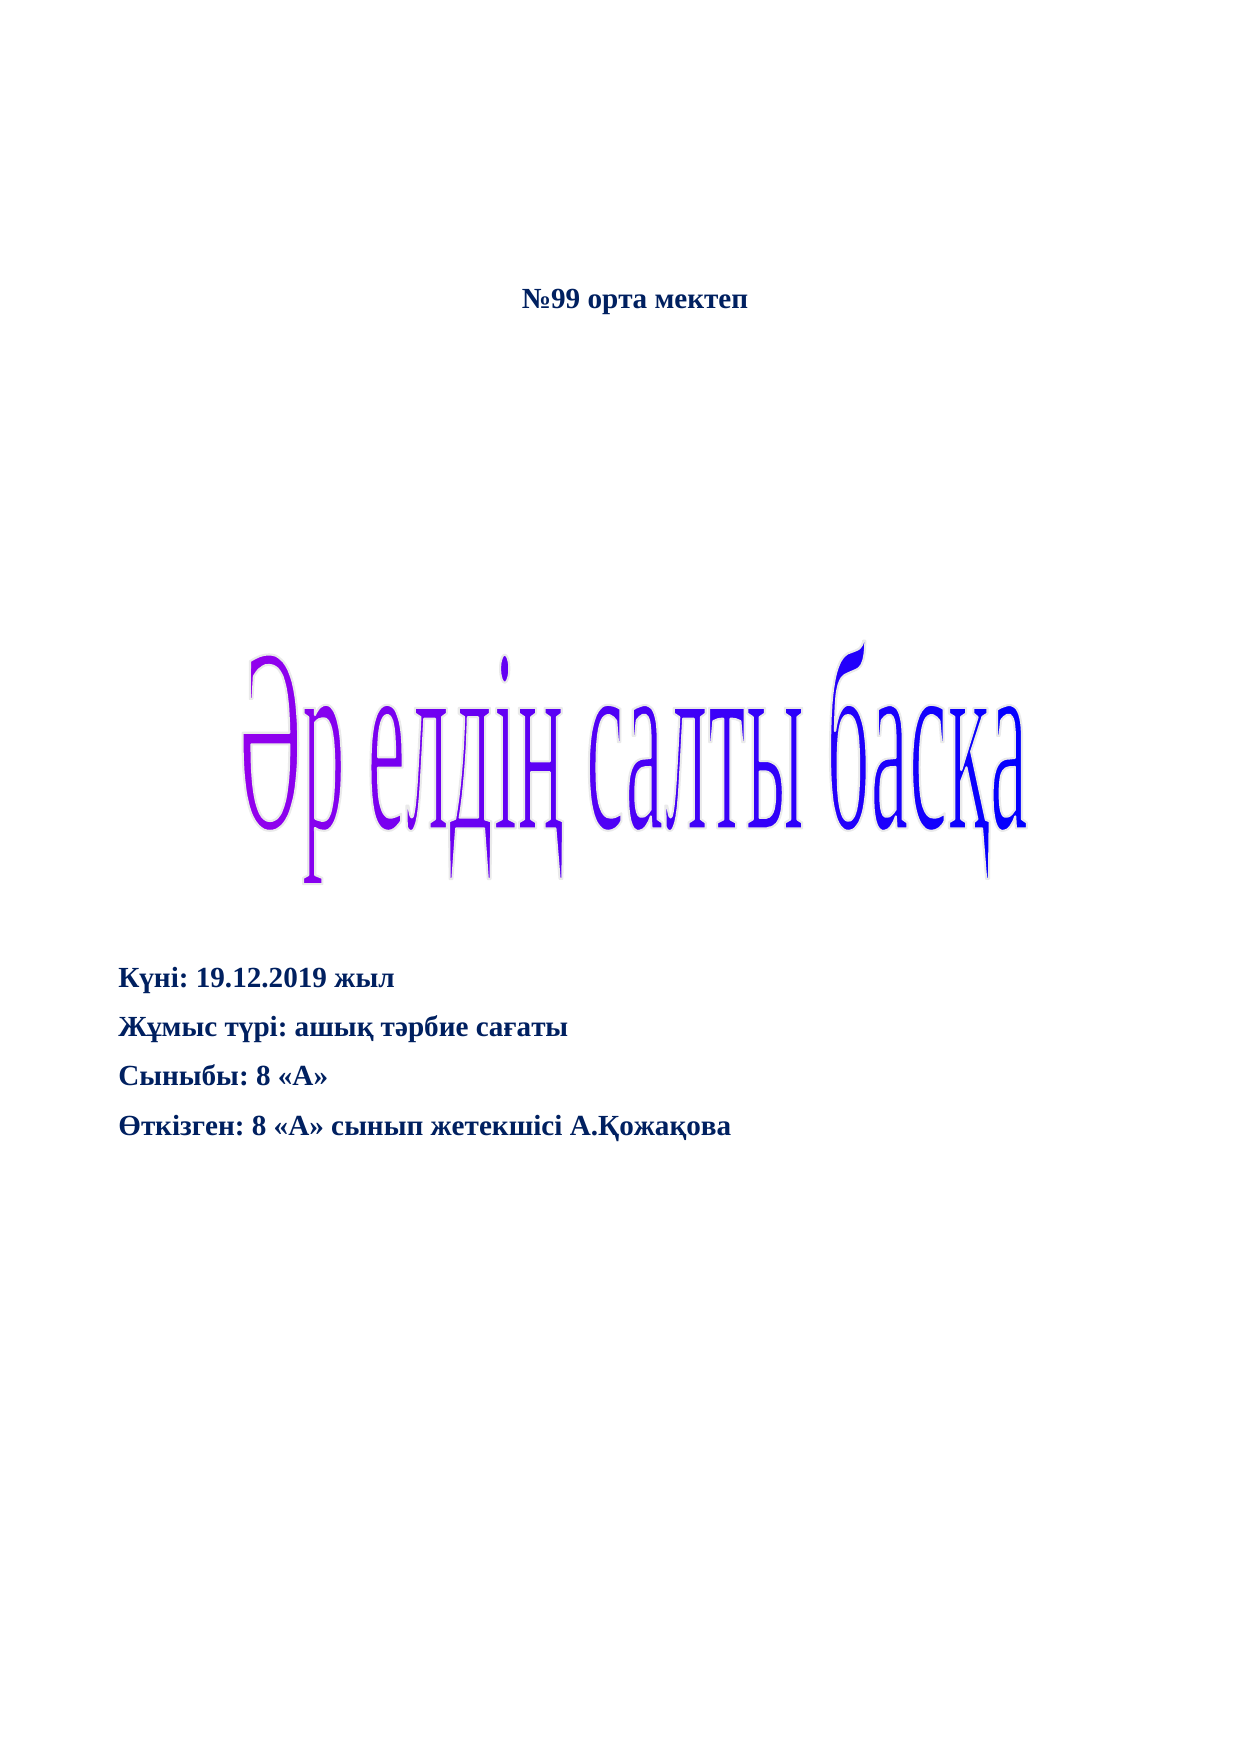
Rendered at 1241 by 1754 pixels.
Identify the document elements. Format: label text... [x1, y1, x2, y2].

text №99 орта мектеп [118, 281, 1152, 314]
text Сыныбы: 8 «А» [118, 1058, 1152, 1092]
text Өткізген: 8 «А» сынып жетекшісі А.Қожақова [118, 1108, 1152, 1141]
text Күні: 19.12.2019 жыл [118, 960, 1152, 994]
text Жұмыс түрі: ашық тәрбие сағаты [118, 1009, 1152, 1043]
